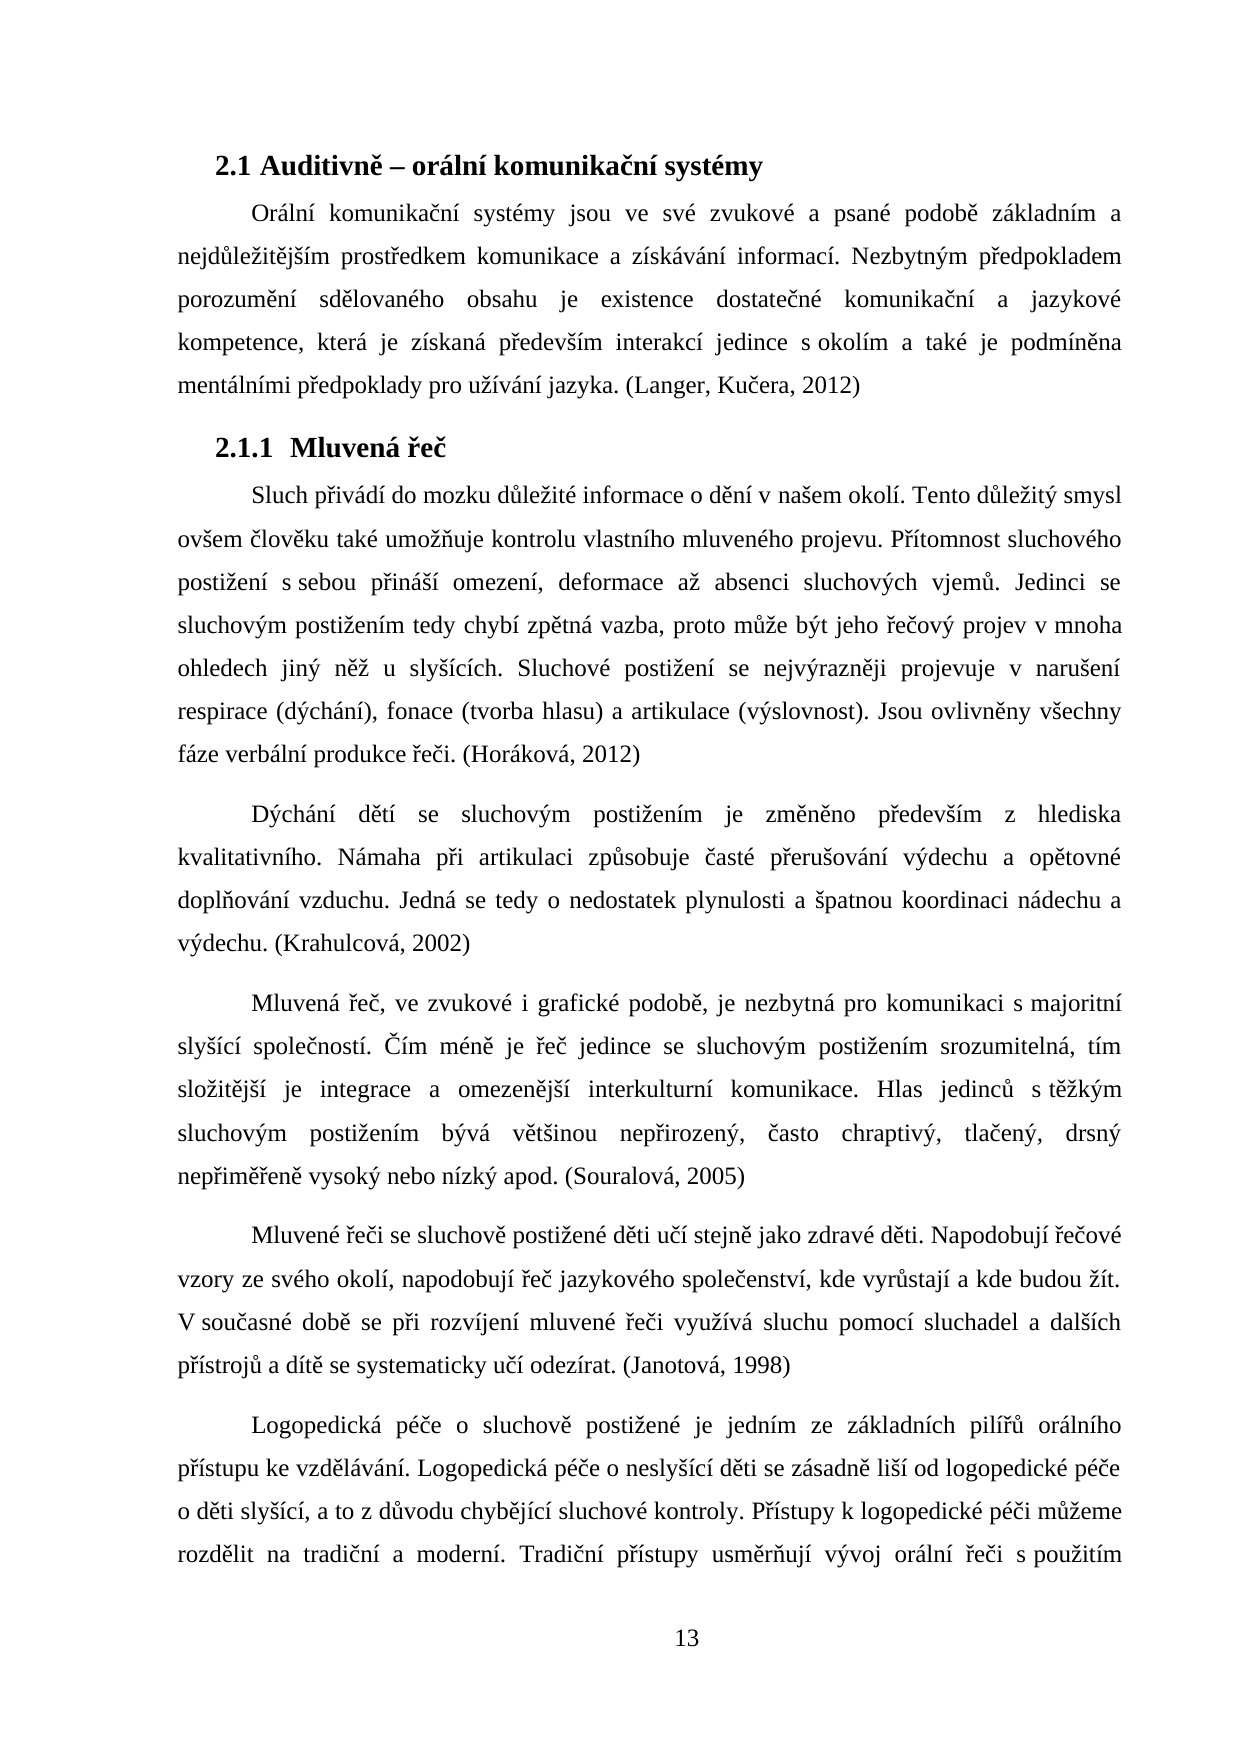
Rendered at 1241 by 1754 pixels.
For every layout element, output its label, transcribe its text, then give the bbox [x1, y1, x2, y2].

text Mluvená řeč, ve zvukové i grafické podobě, je nezbytná pro komunikaci s majoritní slyšící společností. Čím méně je řeč jedince se sluchovým postižením srozumitelná, tím složitější je integrace a omezenější interkulturní komunikace. Hlas jedinců s těžkým sluchovým postižením bývá většinou nepřirozený, často chraptivý, tlačený, drsný nepřiměřeně vysoký nebo nízký apod. (Souralová, 2005) [177, 988, 1122, 1189]
text Orální komunikační systémy jsou ve své zvukové a psané podobě základním a nejdůležitějším prostředkem komunikace a získávání informací. Nezbytným předpokladem porozumění sdělovaného obsahu je existence dostatečné komunikační a jazykové kompetence, která je získaná především interakcí jedince s okolím a také je podmíněna mentálními předpoklady pro užívání jazyka. (Langer, Kučera, 2012) [177, 198, 1122, 399]
text Sluch přivádí do mozku důležité informace o dění v našem okolí. Tento důležitý smysl ovšem člověku také umožňuje kontrolu vlastního mluveného projevu. Přítomnost sluchového postižení s sebou přináší omezení, deformace až absenci sluchových vjemů. Jedinci se sluchovým postižením tedy chybí zpětná vazba, proto může být jeho řečový projev v mnoha ohledech jiný něž u slyšících. Sluchové postižení se nejvýrazněji projevuje v narušení respirace (dýchání), fonace (tvorba hlasu) a artikulace (výslovnost). Jsou ovlivněny všechny fáze verbální produkce řeči. (Horáková, 2012) [177, 481, 1122, 768]
text Dýchání dětí se sluchovým postižením je změněno především z hlediska kvalitativního. Námaha při artikulaci způsobuje časté přerušování výdechu a opětovné doplňování vzduchu. Jedná se tedy o nedostatek plynulosti a špatnou koordinaci nádechu a výdechu. (Krahulcová, 2002) [177, 799, 1122, 957]
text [177, 1410, 1122, 1568]
subtitle Auditivně – orální komunikační systémy [215, 148, 1122, 181]
text Mluvené řeči se sluchově postižené děti učí stejně jako zdravé děti. Napodobují řečové vzory ze svého okolí, napodobují řeč jazykového společenství, kde vyrůstají a kde budou žít. V současné době se při rozvíjení mluvené řeči využívá sluchu pomocí sluchadel a dalších přístrojů a dítě se systematicky učí odezírat. (Janotová, 1998) [177, 1221, 1122, 1379]
subtitle Mluvená řeč [215, 430, 1122, 464]
